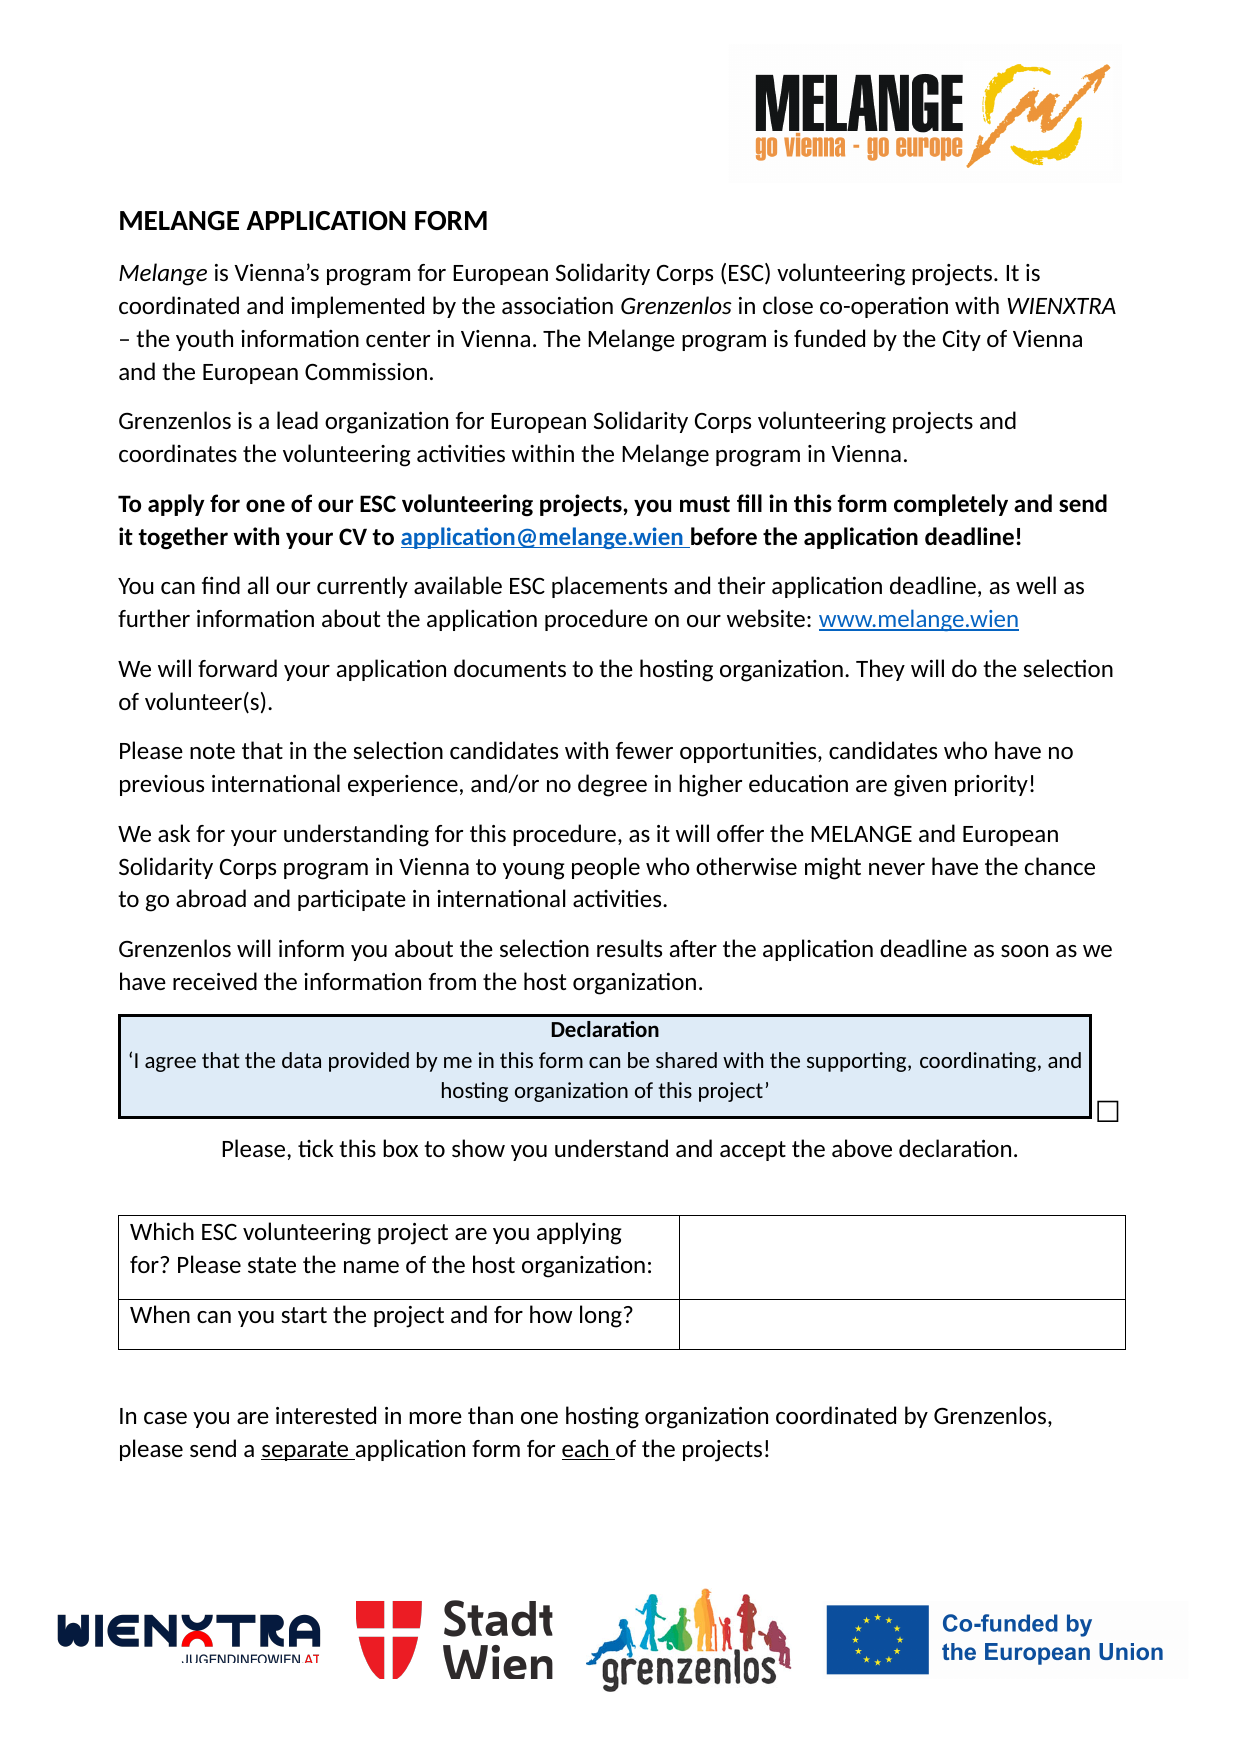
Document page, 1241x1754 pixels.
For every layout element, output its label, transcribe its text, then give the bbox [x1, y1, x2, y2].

text To apply for one of our ESC volunteering projects, you must fill in this form completely and send it together with your CV to application@melange.wien before the application deadline! [118, 488, 1122, 551]
text You can find all our currently available ESC placements and their application deadline, as well as further information about the application procedure on our website: www.melange.wien [118, 570, 1122, 634]
table_header Which ESC volunteering project are you applying for? Please state the name of the host organization: [119, 1216, 679, 1299]
picture [355, 1600, 553, 1679]
picture [822, 1601, 1189, 1679]
text Grenzenlos is a lead organization for European Solidarity Corps volunteering projects and coordinates the volunteering activities within the Melange program in Vienna. [118, 405, 1122, 469]
text Please, tick this box to show you understand and accept the above declaration. [118, 1016, 1122, 1163]
table_cell [680, 1300, 1125, 1349]
table_header [680, 1216, 1125, 1299]
text MELANGE APPLICATION FORM [118, 202, 1122, 237]
text Grenzenlos will inform you about the selection results after the application deadline as soon as we have received the information from the host organization. [118, 933, 1122, 997]
picture [586, 1588, 792, 1692]
picture [52, 1612, 321, 1663]
text We will forward your application documents to the hosting organization. They will do the selection of volunteer(s). [118, 653, 1122, 716]
picture [728, 44, 1123, 183]
text Melange is Vienna’s program for European Solidarity Corps (ESC) volunteering projects. It is coordinated and implemented by the association Grenzenlos in close co-operation with WIENXTRA – the youth information center in Vienna. The Melange program is funded by the City of Vienna and the European Commission. [118, 257, 1122, 386]
text In case you are interested in more than one hosting organization coordinated by Grenzenlos, please send a separate application form for each of the projects! [118, 1400, 1122, 1463]
text We ask for your understanding for this procedure, as it will offer the MELANGE and European Solidarity Corps program in Vienna to young people who otherwise might never have the chance to go abroad and participate in international activities. [118, 818, 1122, 914]
text Please note that in the selection candidates with fewer opportunities, candidates who have no previous international experience, and/or no degree in higher education are given priority! [118, 735, 1122, 799]
table_cell When can you start the project and for how long? [119, 1300, 679, 1349]
